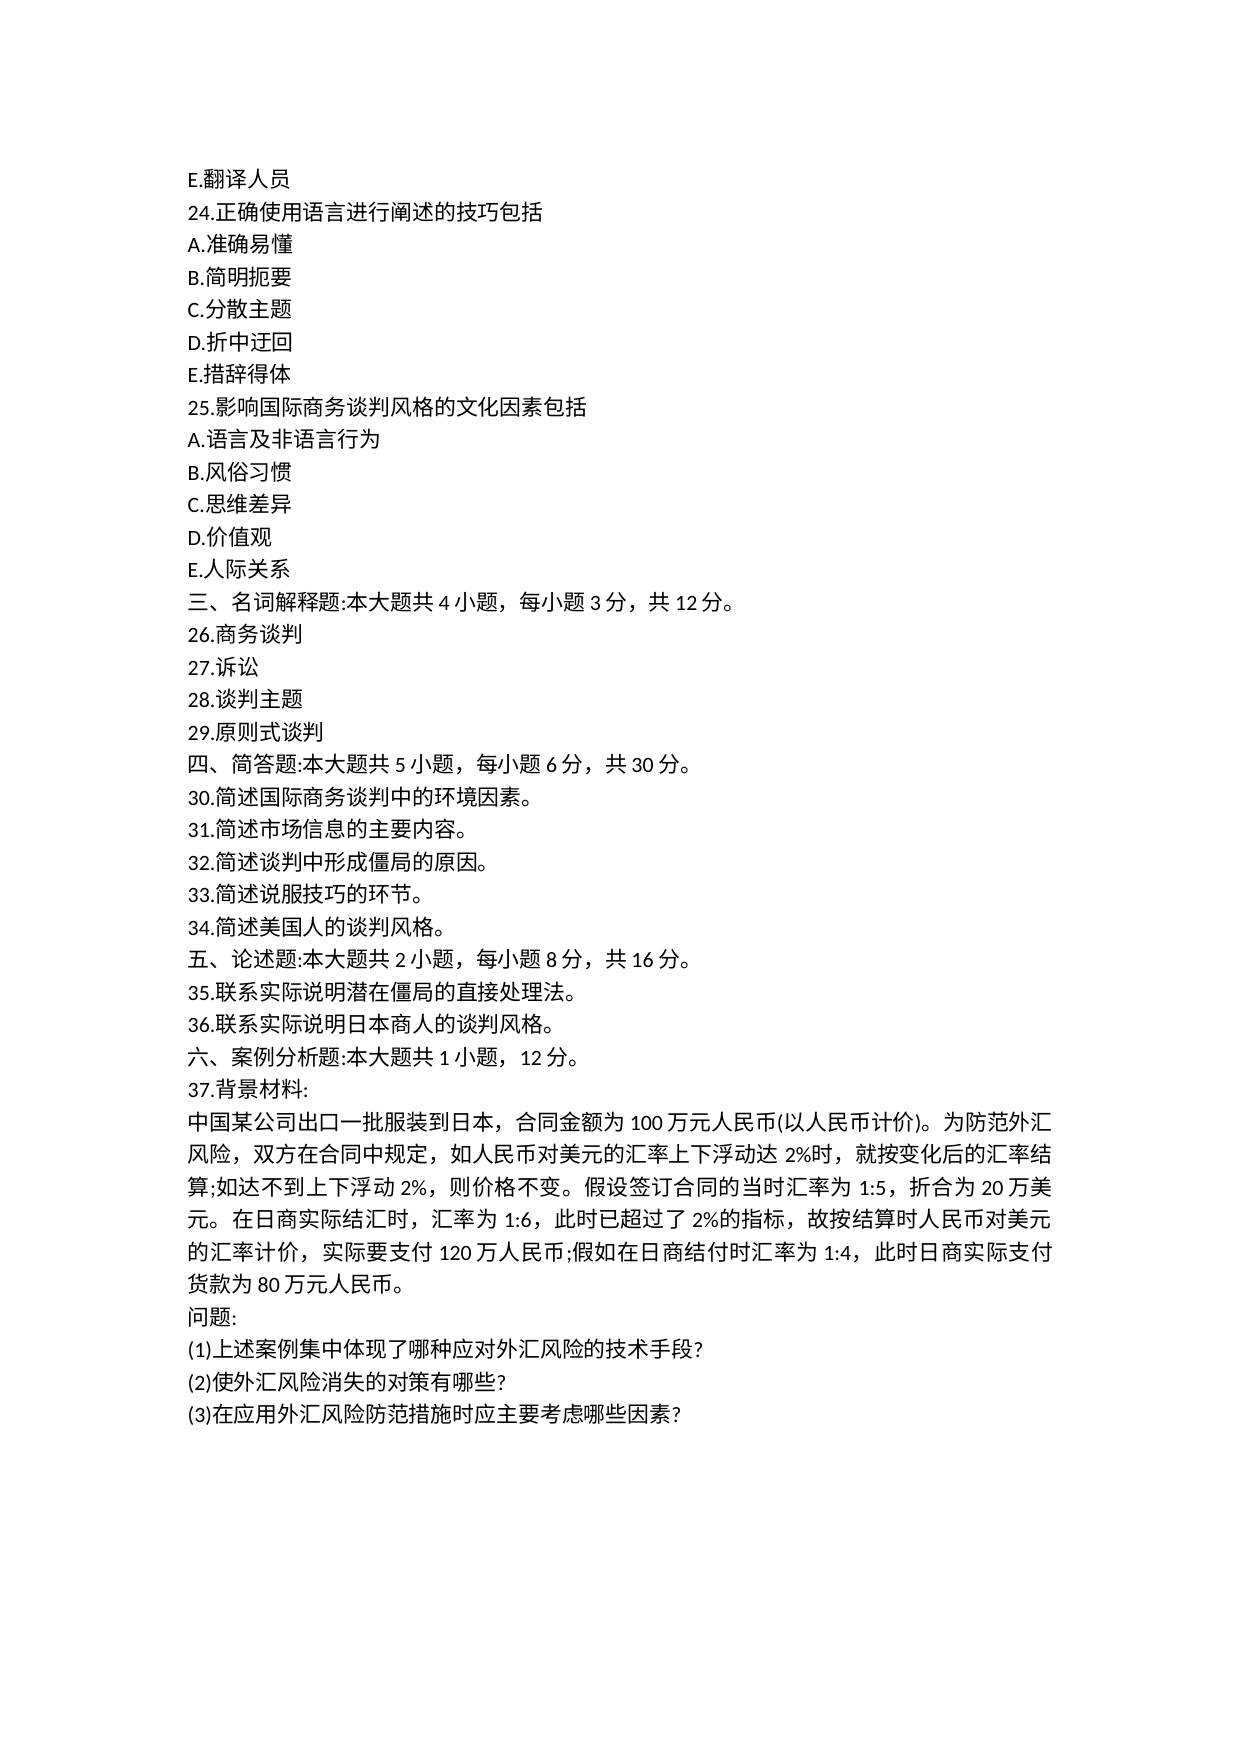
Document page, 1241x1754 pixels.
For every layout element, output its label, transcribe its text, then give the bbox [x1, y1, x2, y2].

text 中国某公司出口一批服装到日本，合同金额为100万元人民币(以人民币计价)。为防范外汇风险，双方在合同中规定，如人民币对美元的汇率上下浮动达2%时，就按变化后的汇率结算;如达不到上下浮动2%，则价格不变。假设签订合同的当时汇率为1:5，折合为20万美元。在日商实际结汇时，汇率为1:6，此时已超过了2%的指标，故按结算时人民币对美元的汇率计价，实际要支付120万人民币;假如在日商结付时汇率为1:4，此时日商实际支付货款为80万元人民币。 [187, 1104, 1053, 1299]
text D.价值观 [187, 519, 1053, 552]
text 30.简述国际商务谈判中的环境因素。 [187, 779, 1053, 812]
text 26.商务谈判 [187, 617, 1053, 649]
text 25.影响国际商务谈判风格的文化因素包括 [187, 389, 1053, 422]
text E.翻译人员 [187, 162, 1053, 194]
text 37.背景材料: [187, 1072, 1053, 1104]
text (2)使外汇风险消失的对策有哪些? [187, 1364, 1053, 1397]
text 31.简述市场信息的主要内容。 [187, 812, 1053, 844]
text 33.简述说服技巧的环节。 [187, 877, 1053, 909]
text C.思维差异 [187, 487, 1053, 519]
text 问题: [187, 1299, 1053, 1332]
text A.语言及非语言行为 [187, 422, 1053, 454]
text 28.谈判主题 [187, 682, 1053, 714]
text 六、案例分析题:本大题共1小题，12分。 [187, 1039, 1053, 1072]
text B.风俗习惯 [187, 454, 1053, 487]
text 36.联系实际说明日本商人的谈判风格。 [187, 1007, 1053, 1039]
text C.分散主题 [187, 292, 1053, 324]
text (1)上述案例集中体现了哪种应对外汇风险的技术手段? [187, 1332, 1053, 1364]
text 四、简答题:本大题共5小题，每小题6分，共30分。 [187, 747, 1053, 779]
text (3)在应用外汇风险防范措施时应主要考虑哪些因素? [187, 1397, 1053, 1429]
text 24.正确使用语言进行阐述的技巧包括 [187, 194, 1053, 227]
text 27.诉讼 [187, 649, 1053, 682]
text E.措辞得体 [187, 357, 1053, 389]
text 29.原则式谈判 [187, 714, 1053, 747]
text 32.简述谈判中形成僵局的原因。 [187, 844, 1053, 877]
text 五、论述题:本大题共2小题，每小题8分，共16分。 [187, 942, 1053, 974]
text 三、名词解释题:本大题共4小题，每小题3分，共12分。 [187, 584, 1053, 617]
text 35.联系实际说明潜在僵局的直接处理法。 [187, 974, 1053, 1007]
text B.简明扼要 [187, 259, 1053, 292]
text 34.简述美国人的谈判风格。 [187, 909, 1053, 942]
text D.折中迂回 [187, 324, 1053, 357]
text A.准确易懂 [187, 227, 1053, 259]
text E.人际关系 [187, 552, 1053, 584]
